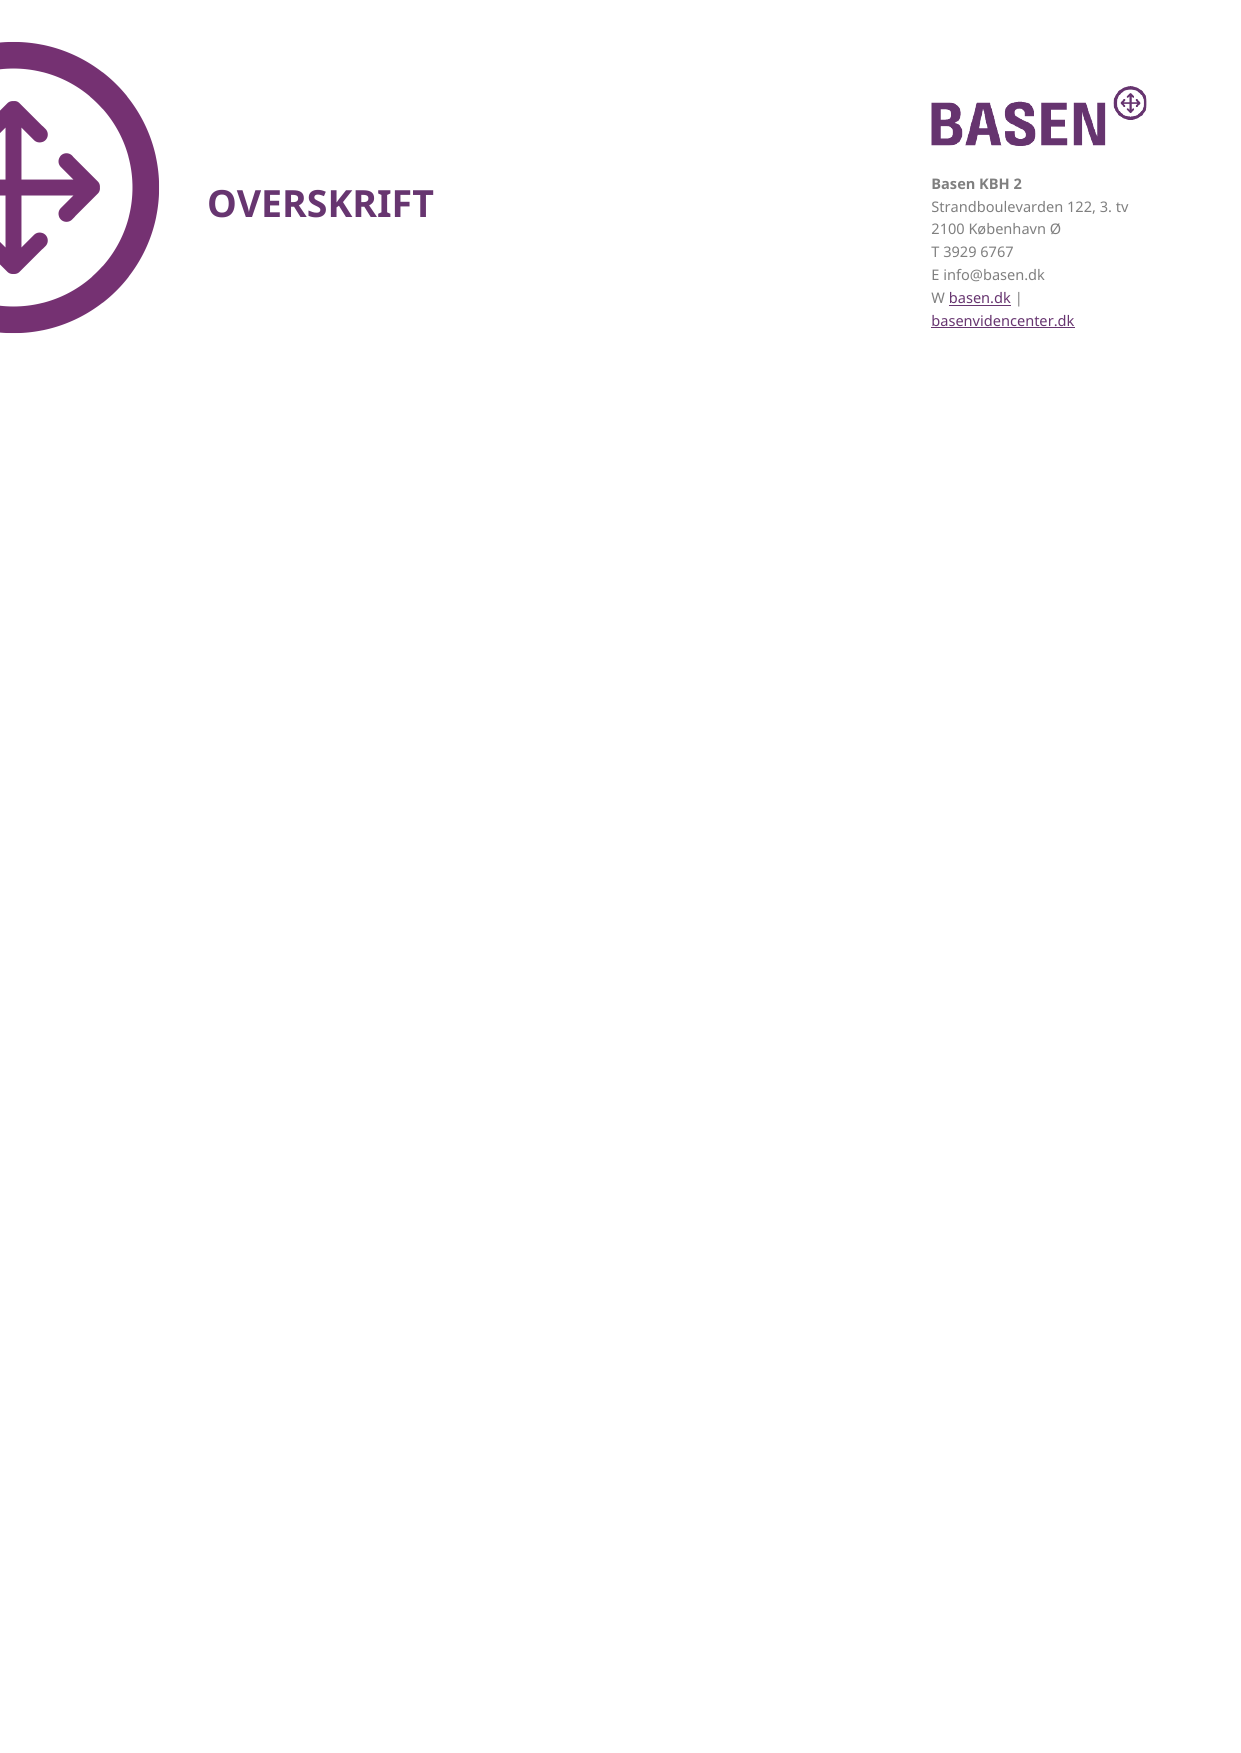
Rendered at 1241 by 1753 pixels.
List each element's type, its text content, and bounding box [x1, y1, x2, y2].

picture [931, 86, 1147, 146]
subtitle OVERSKRIFT [207, 177, 1092, 228]
picture [0, 37, 163, 337]
